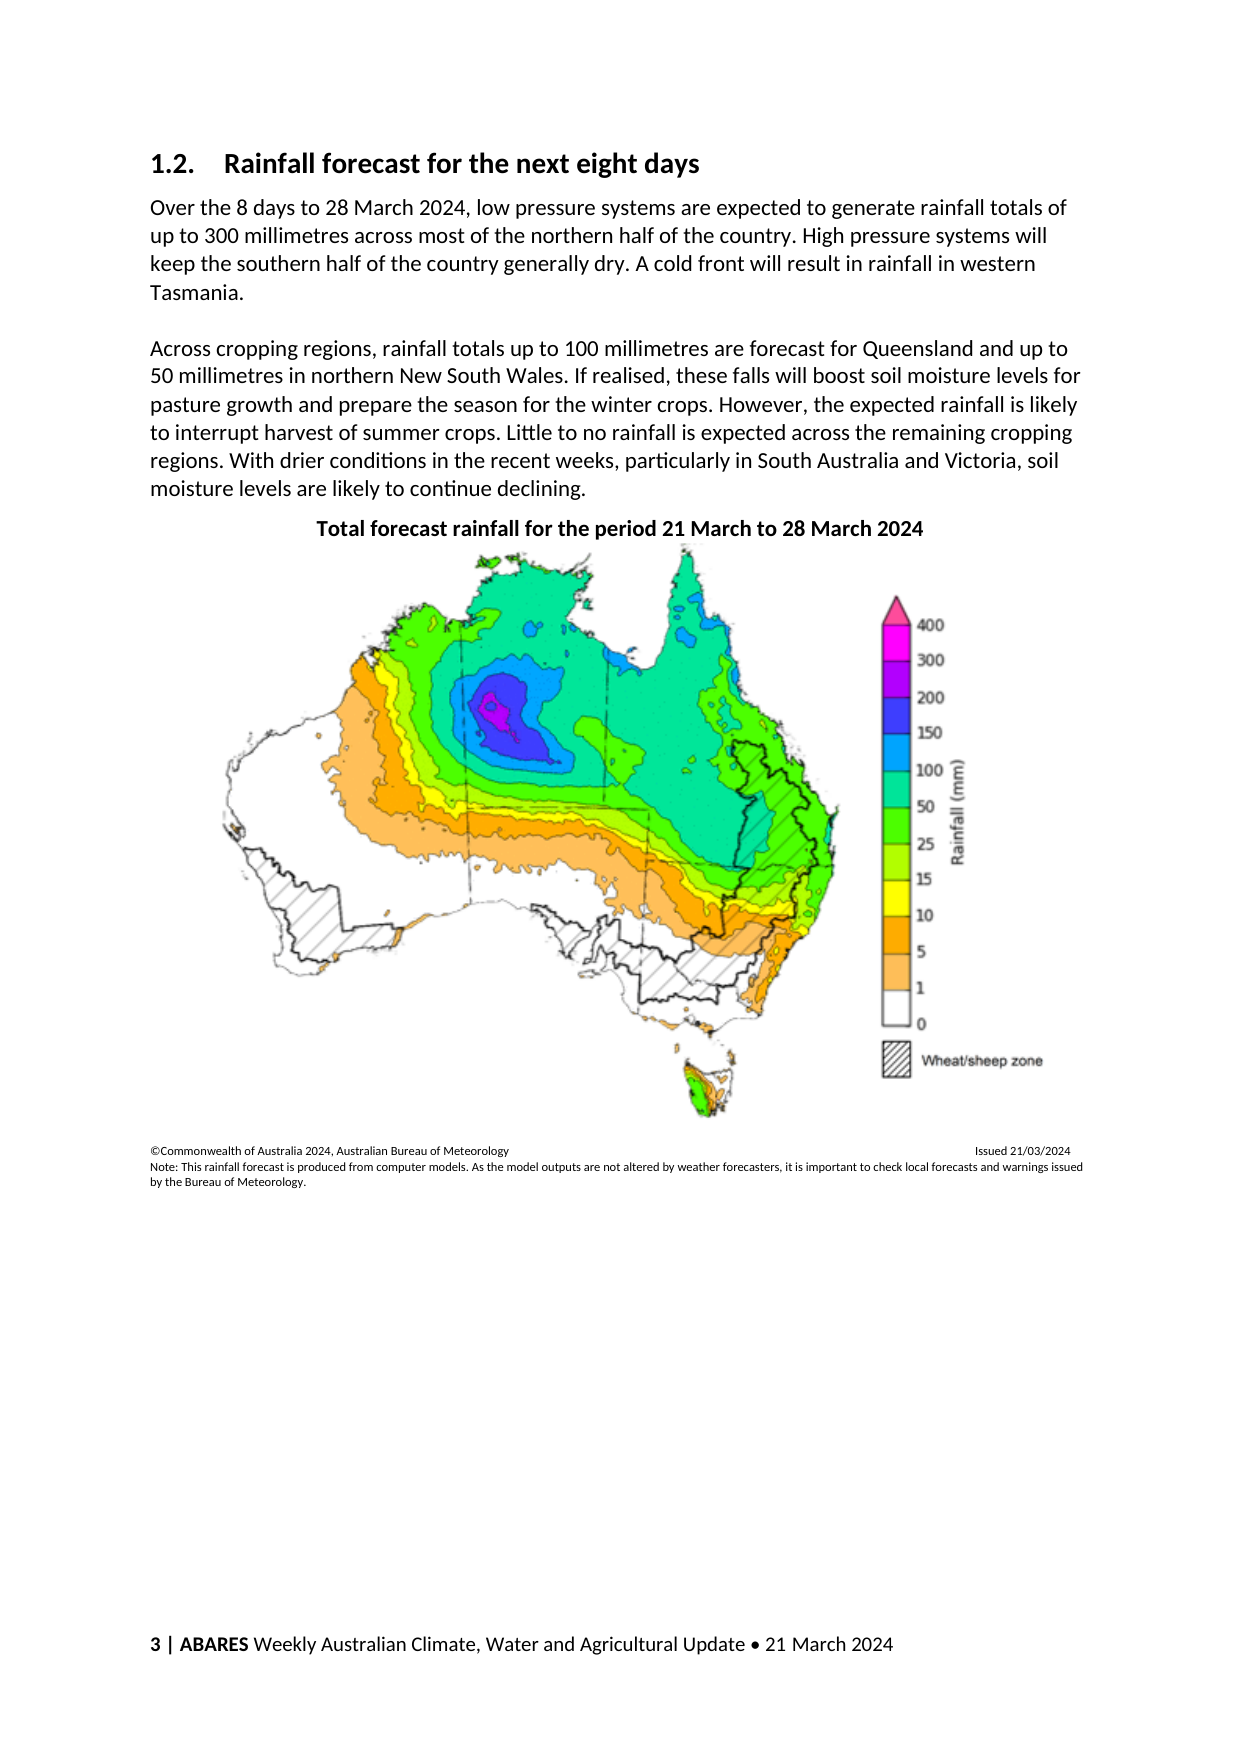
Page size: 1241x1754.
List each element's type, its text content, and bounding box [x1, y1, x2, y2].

text Note: This rainfall forecast is produced from computer models. As the model outputs are not altered by weather forecasters, it is important to check local forecasts and warnings issued by the Bureau of Meteorology. [150, 1159, 1090, 1189]
picture [193, 542, 1052, 1129]
text ©Commonwealth of Australia 2024, Australian Bureau of Meteorology Issued 21/03/2024 [150, 1144, 1090, 1159]
text Across cropping regions, rainfall totals up to 100 millimetres are forecast for Queensland and up to 50 millimetres in northern New South Wales. If realised, these falls will boost soil moisture levels for pasture growth and prepare the season for the winter crops. However, the expected rainfall is likely to interrupt harvest of summer crops. Little to no rainfall is expected across the remaining cropping regions. With drier conditions in the recent weeks, particularly in South Australia and Victoria, soil moisture levels are likely to continue declining. [150, 334, 1090, 502]
text Over the 8 days to 28 March 2024, low pressure systems are expected to generate rainfall totals of up to 300 millimetres across most of the northern half of the country. High pressure systems will keep the southern half of the country generally dry. A cold front will result in rainfall in western Tasmania. [150, 193, 1090, 306]
subtitle Rainfall forecast for the next eight days [150, 145, 1090, 181]
subtitle Total forecast rainfall for the period 21 March to 28 March 2024 [150, 514, 1090, 542]
